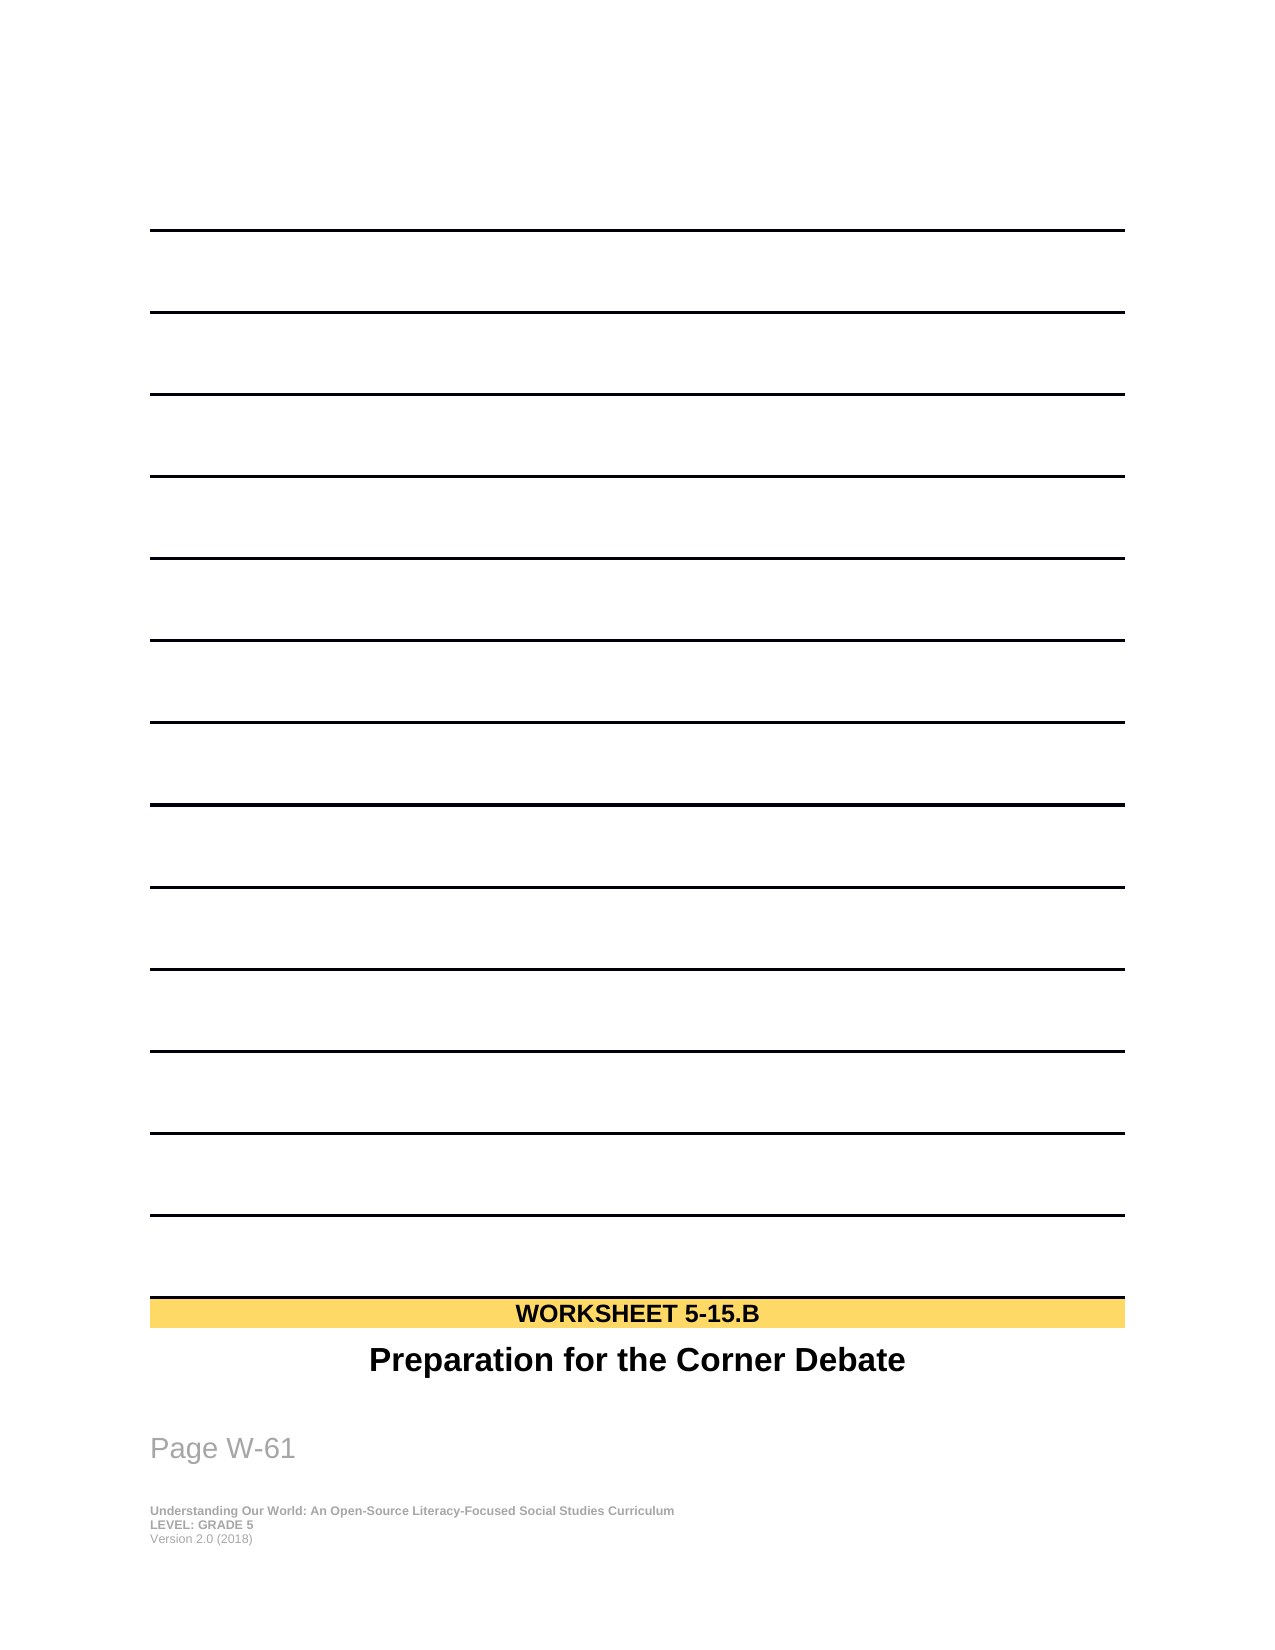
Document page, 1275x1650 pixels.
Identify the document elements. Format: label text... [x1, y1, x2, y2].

text Preparation for the Corner Debate [150, 1340, 1125, 1378]
text WORKSHEET 5-15.B [150, 1299, 1125, 1328]
